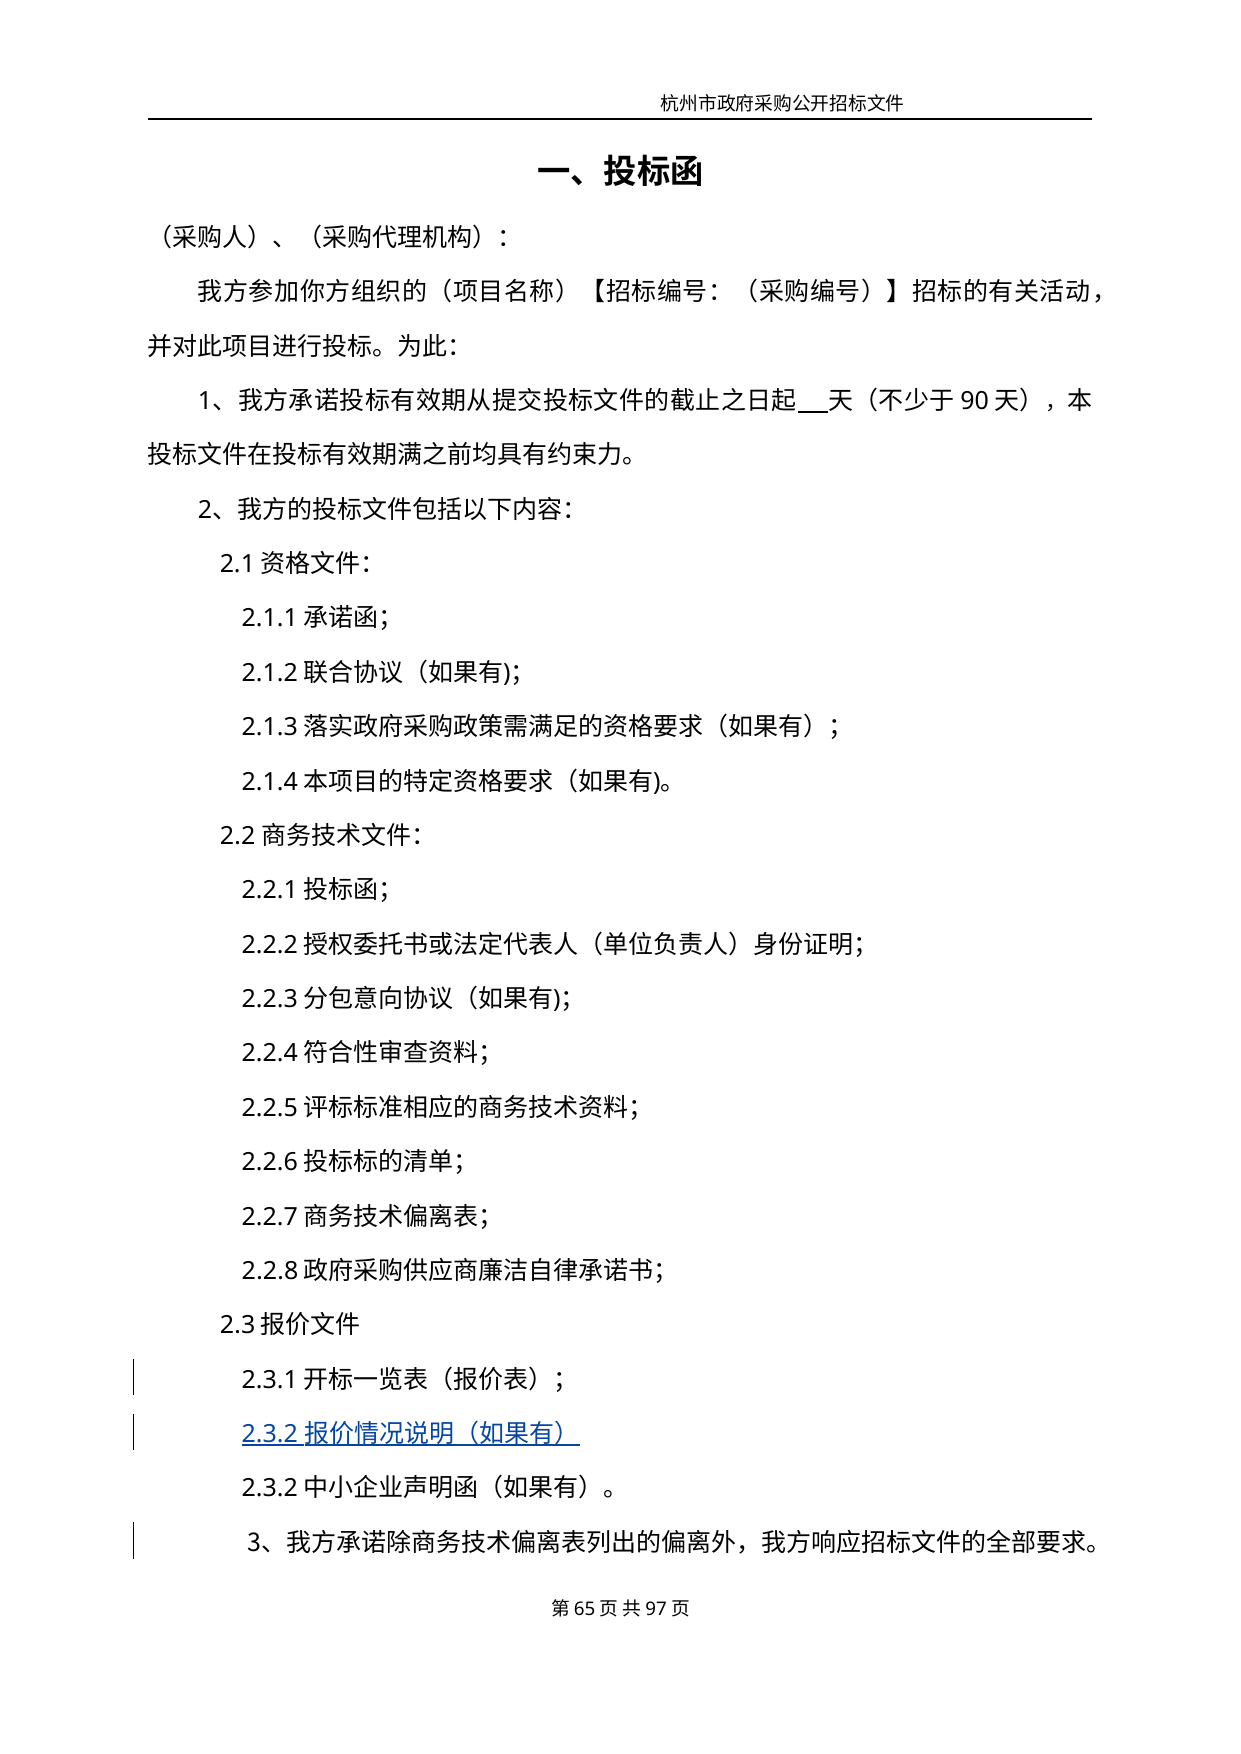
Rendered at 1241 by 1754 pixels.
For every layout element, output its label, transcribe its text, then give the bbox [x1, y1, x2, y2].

text 2.2 商务技术文件： [169, 815, 1092, 852]
text 2、我方的投标文件包括以下内容： [148, 489, 1092, 525]
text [148, 1522, 1092, 1558]
text 2.2.8政府采购供应商廉洁自律承诺书； [191, 1250, 1092, 1287]
text 2.2.4符合性审查资料； [191, 1033, 1092, 1069]
text 2.1.1承诺函； [191, 598, 1092, 634]
text 2.1资格文件： [169, 543, 1092, 580]
text 2.2.6投标标的清单； [191, 1142, 1092, 1178]
text 2.1.3落实政府采购政策需满足的资格要求（如果有）； [191, 707, 1092, 743]
text 2.2.7商务技术偏离表； [191, 1196, 1092, 1232]
text 1、我方承诺投标有效期从提交投标文件的截止之日起 天（不少于90天），本投标文件在投标有效期满之前均具有约束力。 [148, 380, 1092, 471]
text 2.2.2授权委托书或法定代表人（单位负责人）身份证明； [191, 924, 1092, 960]
text 2.1.4本项目的特定资格要求（如果有)。 [191, 761, 1092, 797]
text 2.3.2中小企业声明函（如果有）。 [191, 1468, 1092, 1504]
text （采购人）、（采购代理机构）： [148, 217, 1092, 253]
text 2.2.1投标函； [191, 870, 1092, 906]
text 2.3报价文件 [169, 1305, 1092, 1341]
text 一、投标函 [148, 145, 1092, 193]
text 2.2.3分包意向协议（如果有)； [191, 978, 1092, 1015]
text 2.2.5评标标准相应的商务技术资料； [191, 1087, 1092, 1123]
text 2.3.1开标一览表（报价表）； [191, 1359, 1092, 1395]
text 2.1.2联合协议（如果有)； [191, 652, 1092, 688]
text 我方参加你方组织的（项目名称）【招标编号：（采购编号）】招标的有关活动，并对此项目进行投标。为此： [148, 272, 1092, 362]
